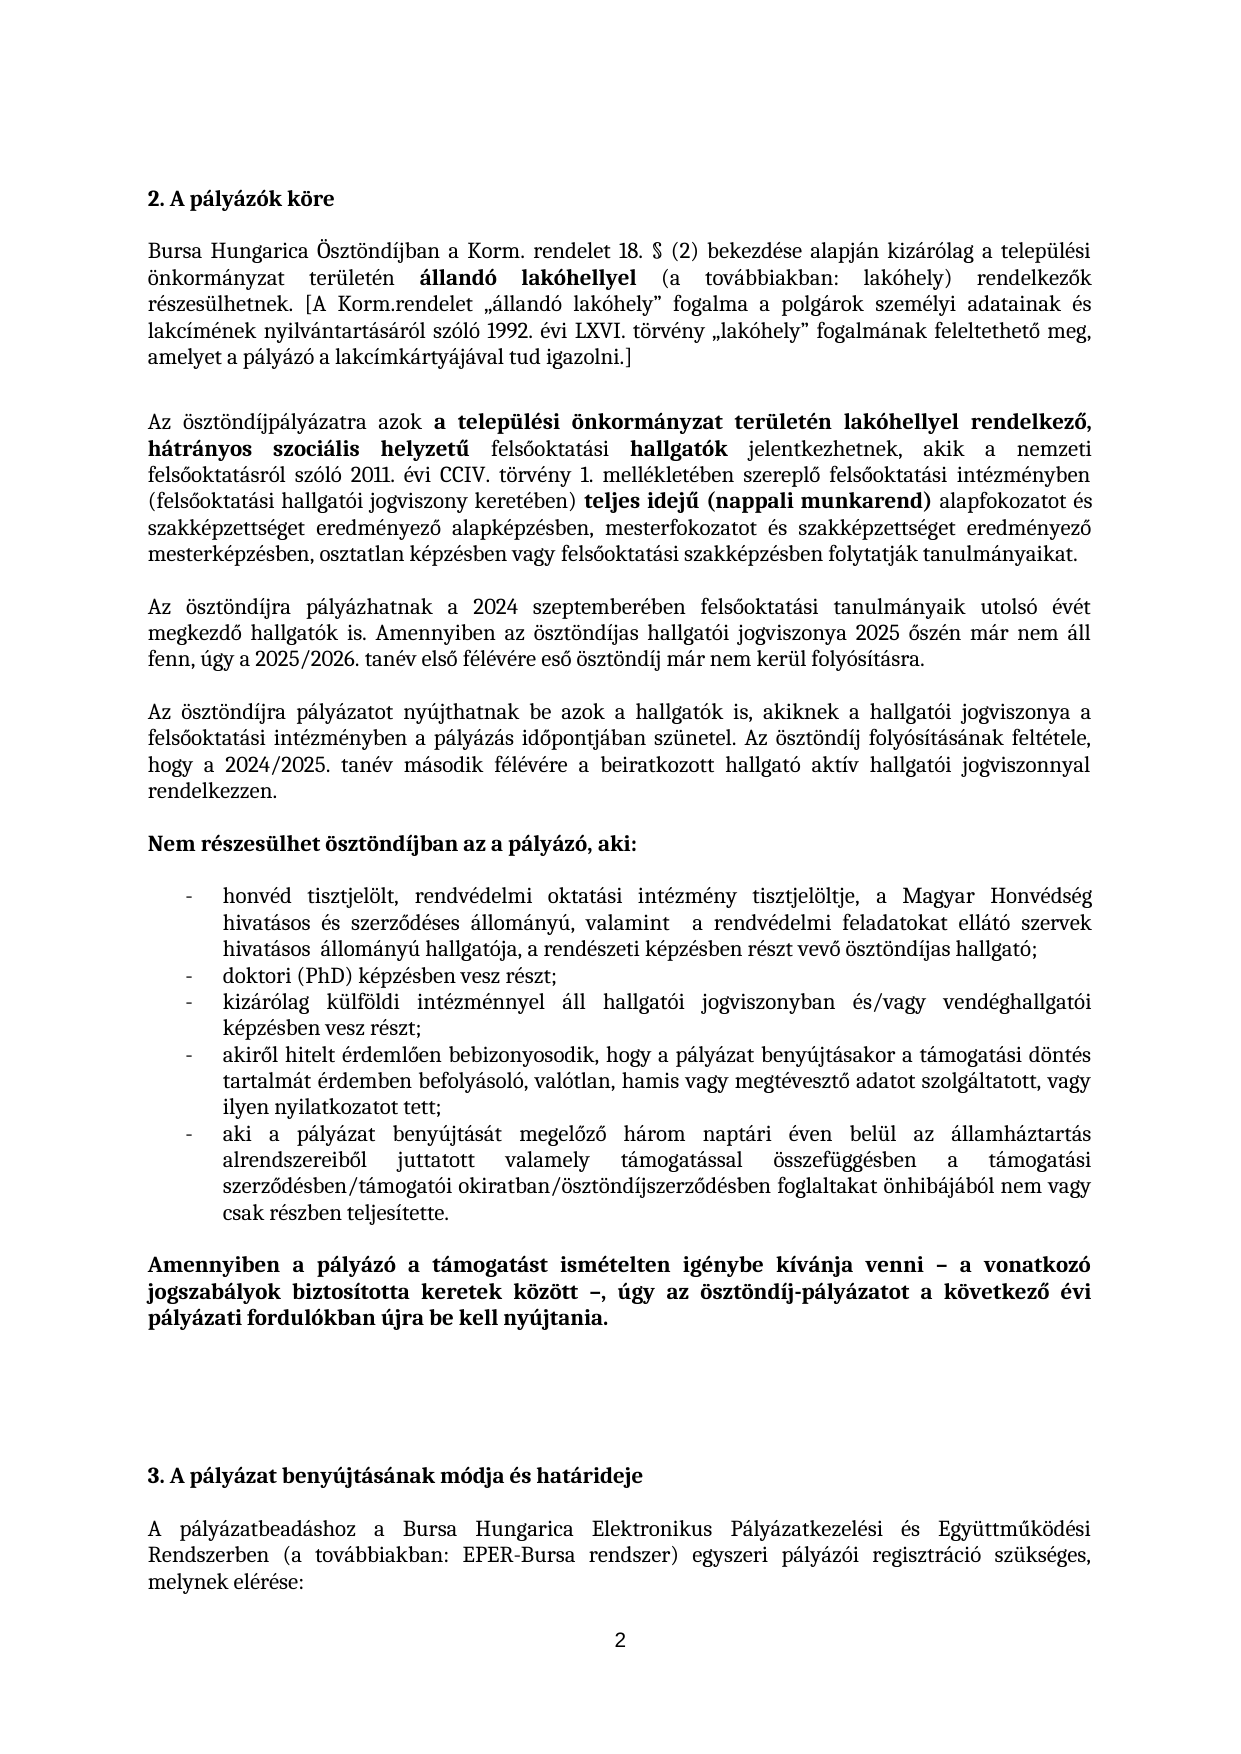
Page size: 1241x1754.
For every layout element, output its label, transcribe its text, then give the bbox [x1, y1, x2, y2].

list doktori (PhD) képzésben vesz részt; [185, 962, 1092, 989]
text pályázat benyújtásának módja és határideje [148, 1463, 1092, 1489]
text Az ösztöndíjra pályázhatnak a 2024 szeptemberében felsőoktatási tanulmányaik utolsó évét megkezdő hallgatók is. Amennyiben az ösztöndíjas hallgatói jogviszonya 2025 őszén már nem áll fenn, úgy a 2025/2026. tanév első félévére eső ösztöndíj már nem kerül folyósításra. [148, 593, 1092, 672]
list honvéd tisztjelölt, rendvédelmi oktatási intézmény tisztjelöltje, a Magyar Honvédség hivatásos és szerződéses állományú, valamint a rendvédelmi feladatokat ellátó szervek hivatásos állományú hallgatója, a rendészeti képzésben részt vevő ösztöndíjas hallgató; [185, 883, 1092, 962]
text Bursa Hungarica Ösztöndíjban a Korm. rendelet 18. § (2) bekezdése alapján kizárólag a települési önkormányzat területén állandó lakóhellyel (a továbbiakban: lakóhely) rendelkezők részesülhetnek. [A Korm.rendelet „állandó lakóhely” fogalma a polgárok személyi adatainak és lakcímének nyilvántartásáról szóló 1992. évi LXVI. törvény „lakóhely” fogalmának feleltethető meg, amelyet a pályázó a lakcímkártyájával tud igazolni.] [148, 238, 1092, 370]
text pályázók köre [148, 186, 1092, 212]
text Az ösztöndíjra pályázatot nyújthatnak be azok a hallgatók is, akiknek a hallgatói jogviszonya a felsőoktatási intézményben a pályázás időpontjában szünetel. Az ösztöndíj folyósításának feltétele, hogy a 2024/2025. tanév második félévére a beiratkozott hallgató aktív hallgatói jogviszonnyal rendelkezzen. [148, 699, 1092, 804]
text A pályázatbeadáshoz a Bursa Hungarica Elektronikus Pályázatkezelési és Együttműködési Rendszerben (a továbbiakban: EPER-Bursa rendszer) egyszeri pályázói regisztráció szükséges, melynek elérése: [148, 1516, 1092, 1595]
list aki a pályázat benyújtását megelőző három naptári éven belül az államháztartás alrendszereiből juttatott valamely támogatással összefüggésben a támogatási szerződésben/támogatói okiratban/ösztöndíjszerződésben foglaltakat önhibájából nem vagy csak részben teljesítette. [185, 1121, 1092, 1226]
text Amennyiben a pályázó a támogatást ismételten igénybe kívánja venni – a vonatkozó jogszabályok biztosította keretek között –, úgy az ösztöndíj-pályázatot a következő évi pályázati fordulókban újra be kell nyújtania. [148, 1252, 1092, 1331]
list akiről hitelt érdemlően bebizonyosodik, hogy a pályázat benyújtásakor a támogatási döntés tartalmát érdemben befolyásoló, valótlan, hamis vagy megtévesztő adatot szolgáltatott, vagy ilyen nyilatkozatot tett; [185, 1041, 1092, 1121]
list kizárólag külföldi intézménnyel áll hallgatói jogviszonyban és/vagy vendéghallgatói képzésben vesz részt; [185, 989, 1092, 1041]
text Az ösztöndíjpályázatra azok a települési önkormányzat területén lakóhellyel rendelkező, hátrányos szociális helyzetű felsőoktatási hallgatók jelentkezhetnek, akik a nemzeti felsőoktatásról szóló 2011. évi CCIV. törvény 1. mellékletében szereplő felsőoktatási intézményben (felsőoktatási hallgatói jogviszony keretében) teljes idejű (nappali munkarend) alapfokozatot és szakképzettséget eredményező alapképzésben, mesterfokozatot és szakképzettséget eredményező mesterképzésben, osztatlan képzésben vagy felsőoktatási szakképzésben folytatják tanulmányaikat. [148, 409, 1092, 567]
text Nem részesülhet ösztöndíjban az a pályázó, aki: [148, 831, 1092, 857]
